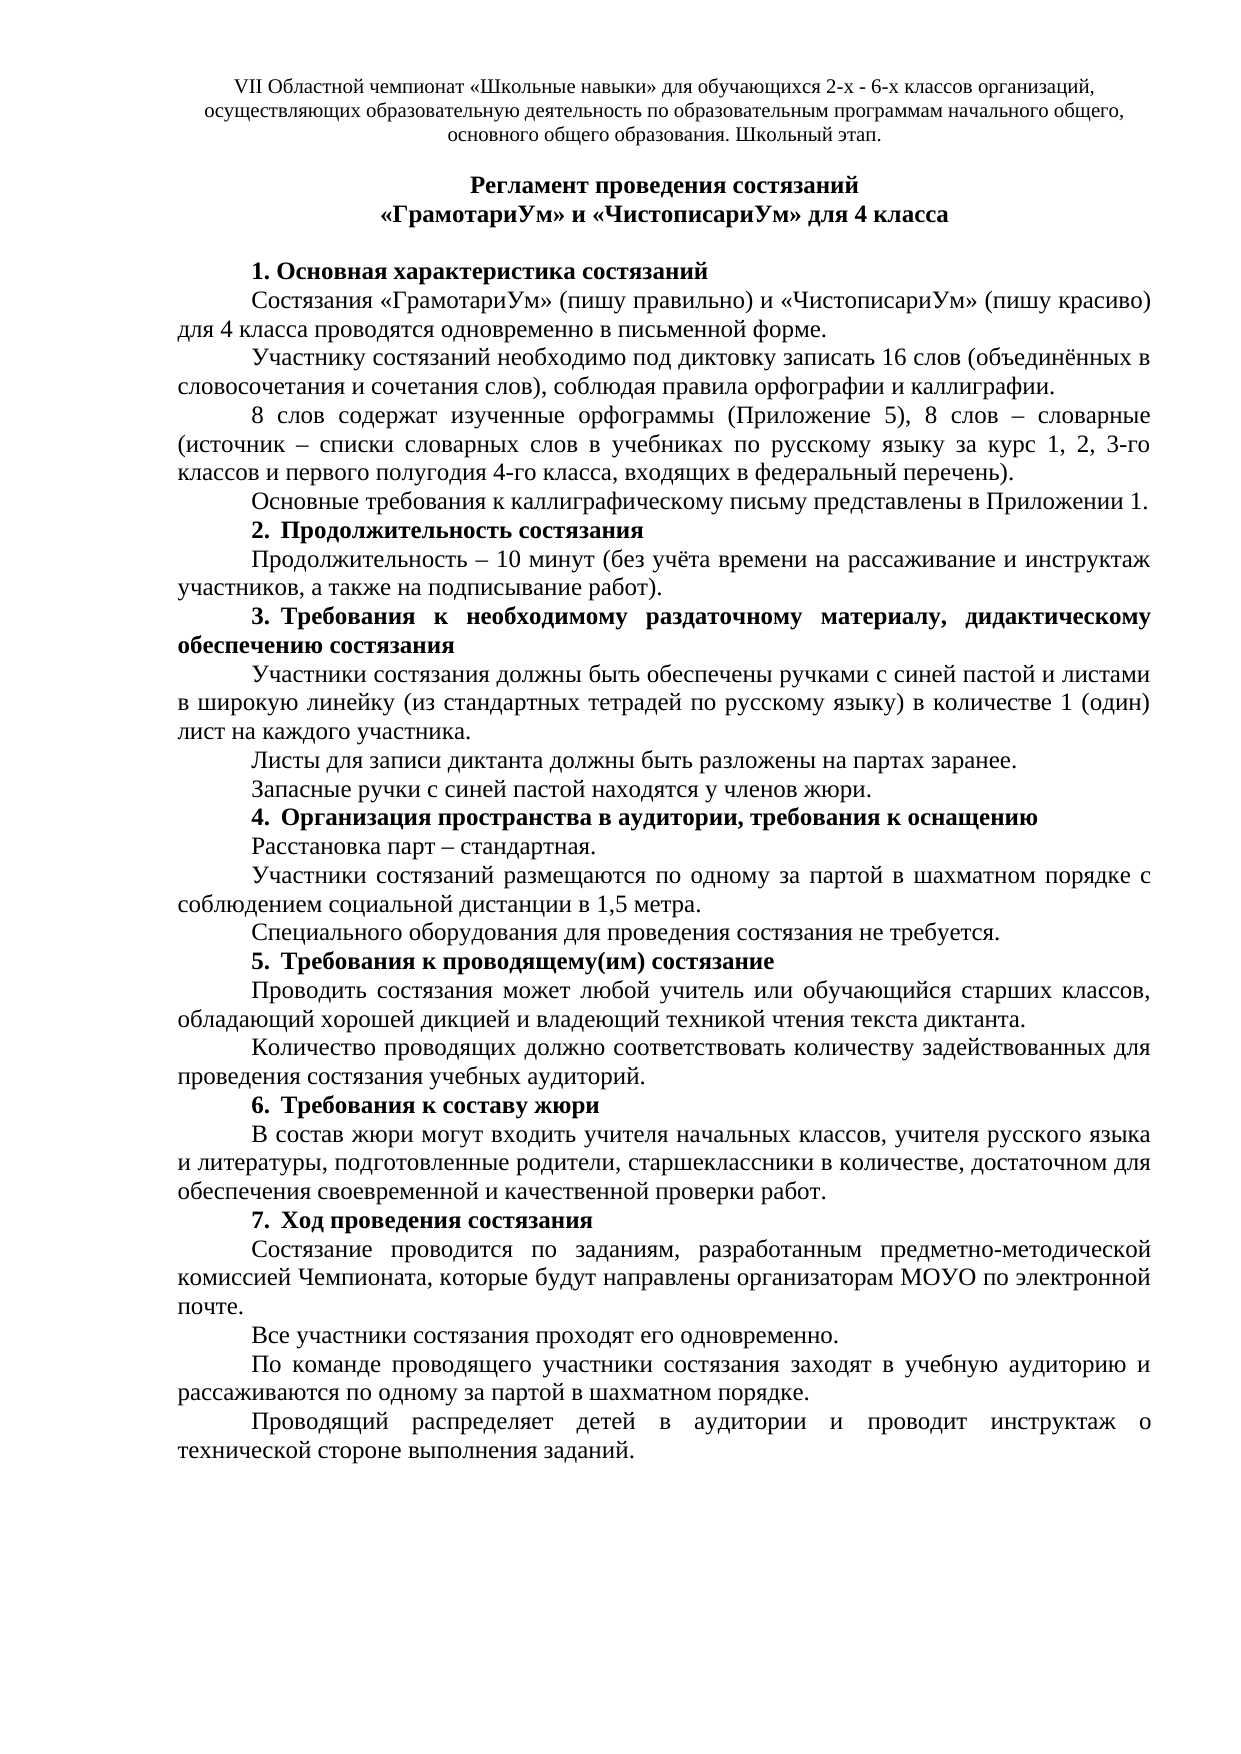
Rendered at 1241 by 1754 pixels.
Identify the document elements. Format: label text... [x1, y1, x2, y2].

text Проводить состязания может любой учитель или обучающийся старших классов, обладающий хорошей дикцией и владеющий техникой чтения текста диктанта. [177, 975, 1152, 1032]
list Листы для записи диктанта должны быть разложены на партах заранее. [251, 745, 1152, 774]
list 1. Основная характеристика состязаний [177, 256, 1152, 285]
text Участнику состязаний необходимо под диктовку записать 16 слов (объединённых в словосочетания и сочетания слов), соблюдая правила орфографии и каллиграфии. [177, 342, 1152, 400]
text Состязание проводится по заданиям, разработанным предметно-методической комиссией Чемпионата, которые будут направлены организаторам МОУО по электронной почте. [177, 1234, 1152, 1320]
text Запасные ручки с синей пастой находятся у членов жюри. [177, 774, 1152, 802]
text В состав жюри могут входить учителя начальных классов, учителя русского языка и литературы, подготовленные родители, старшеклассники в количестве, достаточном для обеспечения своевременной и качественной проверки работ. [177, 1119, 1152, 1205]
list Организация пространства в аудитории, требования к оснащению [177, 802, 1152, 831]
list Продолжительность состязания [177, 515, 1152, 544]
list Требования к составу жюри [177, 1090, 1152, 1119]
text Участники состязания должны быть обеспечены ручками с синей пастой и листами в широкую линейку (из стандартных тетрадей по русскому языку) в количестве 1 (один) лист на каждого участника. [177, 659, 1152, 745]
list Участники состязаний размещаются по одному за партой в шахматном порядке с соблюдением социальной дистанции в 1,5 метра. [177, 860, 1152, 917]
list Состязания «ГрамотариУм» (пишу правильно) и «ЧистописариУм» (пишу красиво) для 4 класса проводятся одновременно в письменной форме. [177, 285, 1152, 342]
text По команде проводящего участники состязания заходят в учебную аудиторию и рассаживаются по одному за партой в шахматном порядке. [177, 1349, 1152, 1406]
text Все участники состязания проходят его одновременно. [177, 1320, 1152, 1349]
text 8 слов содержат изученные орфограммы (Приложение 5), 8 слов – словарные (источник – списки словарных слов в учебниках по русскому языку за курс 1, 2, 3-го классов и первого полугодия 4-го класса, входящих в федеральный перечень). [177, 400, 1152, 486]
text Проводящий распределяет детей в аудитории и проводит инструктаж о технической стороне выполнения заданий. [177, 1406, 1152, 1464]
list Требования к проводящему(им) состязание [177, 946, 1152, 975]
list Специального оборудования для проведения состязания не требуется. [177, 917, 1152, 946]
text «ГрамотариУм» и «ЧистописариУм» для 4 класса [177, 199, 1152, 227]
text Регламент проведения состязаний [177, 170, 1152, 199]
list Ход проведения состязания [177, 1205, 1152, 1234]
list Основные требования к каллиграфическому письму представлены в Приложении 1. [177, 486, 1152, 515]
text Количество проводящих должно соответствовать количеству задействованных для проведения состязания учебных аудиторий. [177, 1032, 1152, 1090]
list Требования к необходимому раздаточному материалу, дидактическому обеспечению состязания [177, 601, 1152, 659]
text Продолжительность – 10 минут (без учёта времени на рассаживание и инструктаж участников, а также на подписывание работ). [177, 544, 1152, 601]
list Расстановка парт – стандартная. [177, 831, 1152, 860]
